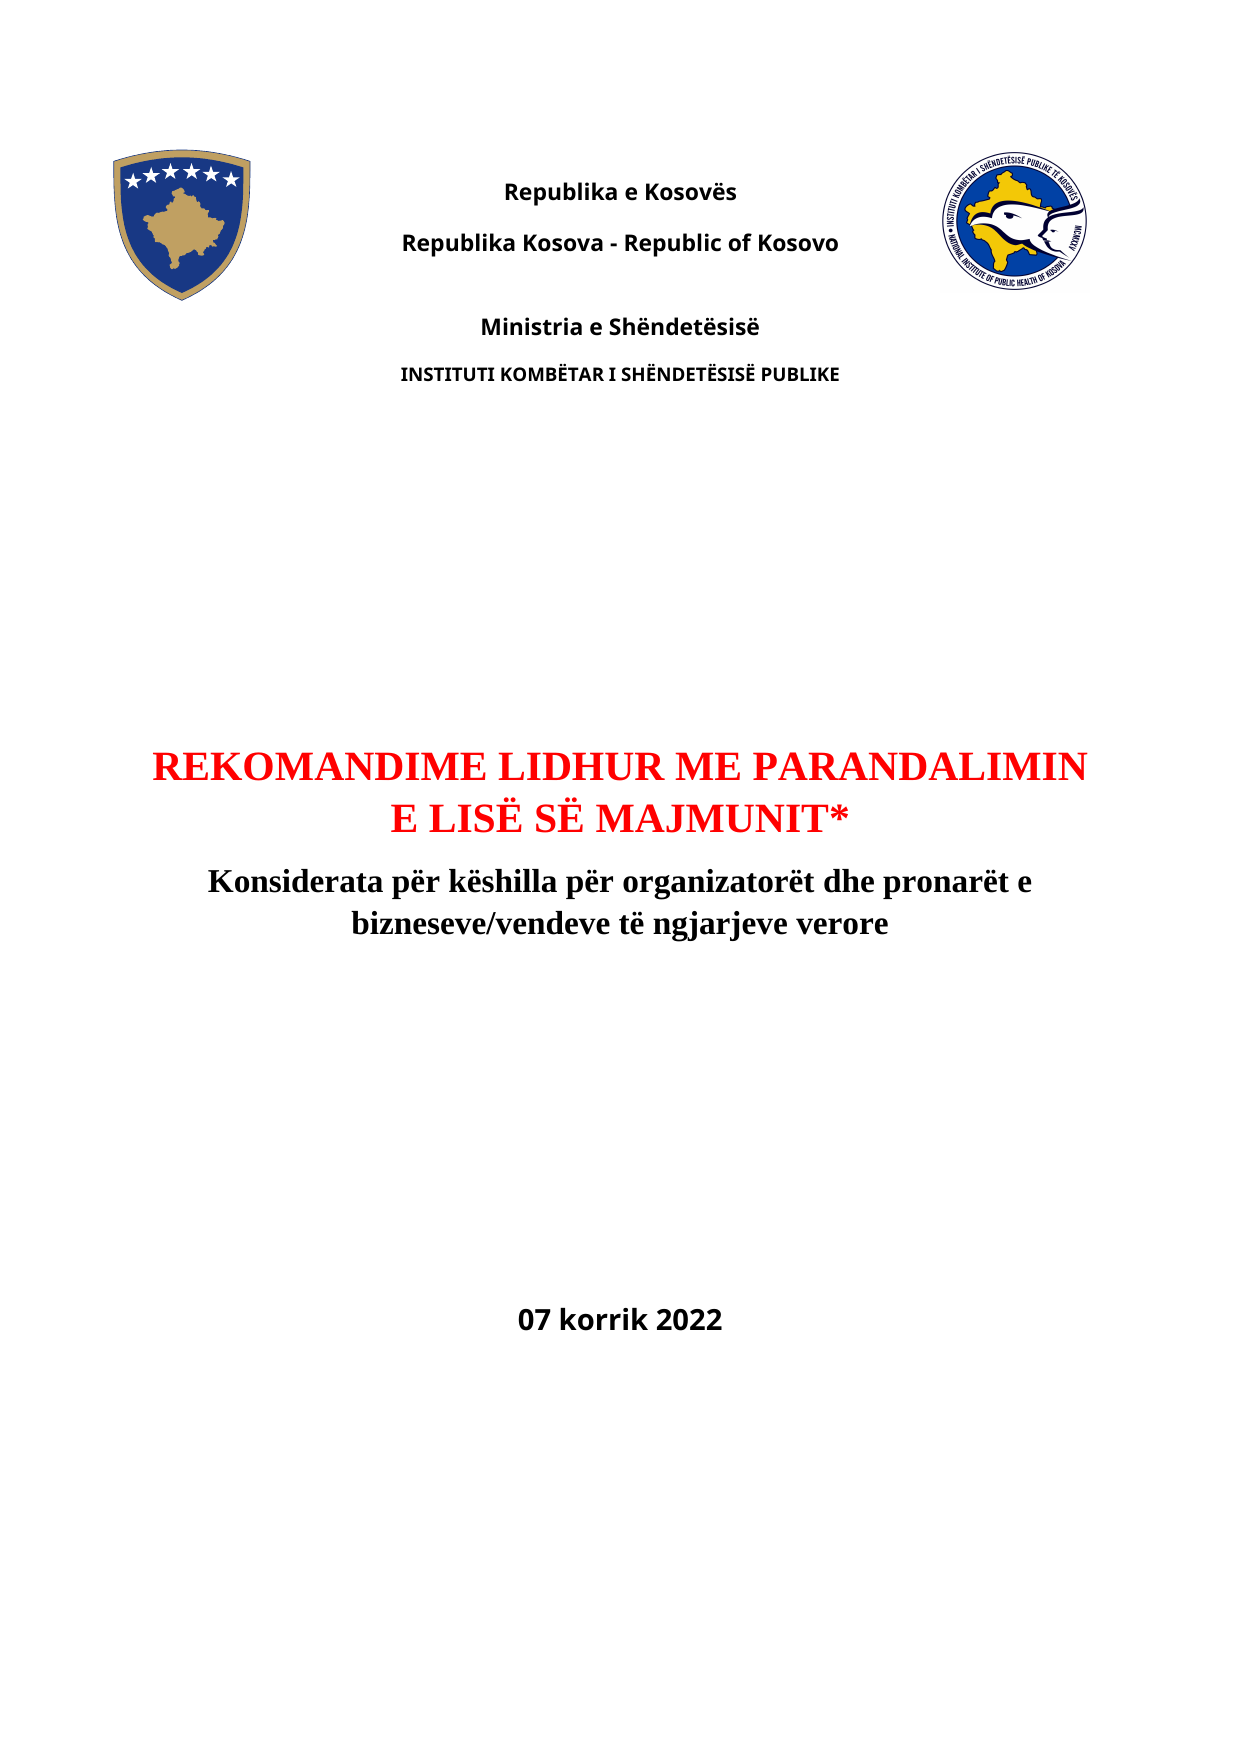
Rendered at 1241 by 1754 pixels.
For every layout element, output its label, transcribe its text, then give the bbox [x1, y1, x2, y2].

text INSTITUTI KOMBËTAR I SHËNDETËSISË PUBLIKE [150, 361, 1090, 387]
text Konsiderata për këshilla për organizatorët dhe pronarët e bizneseve/vendeve të ngjarjeve verore [150, 862, 1090, 941]
text REKOMANDIME LIDHUR ME PARANDALIMIN E LISË SË MAJMUNIT* [150, 742, 1090, 841]
text 07 korrik 2022 [150, 1299, 1090, 1338]
text Ministria e Shëndetësisë [150, 311, 1090, 342]
